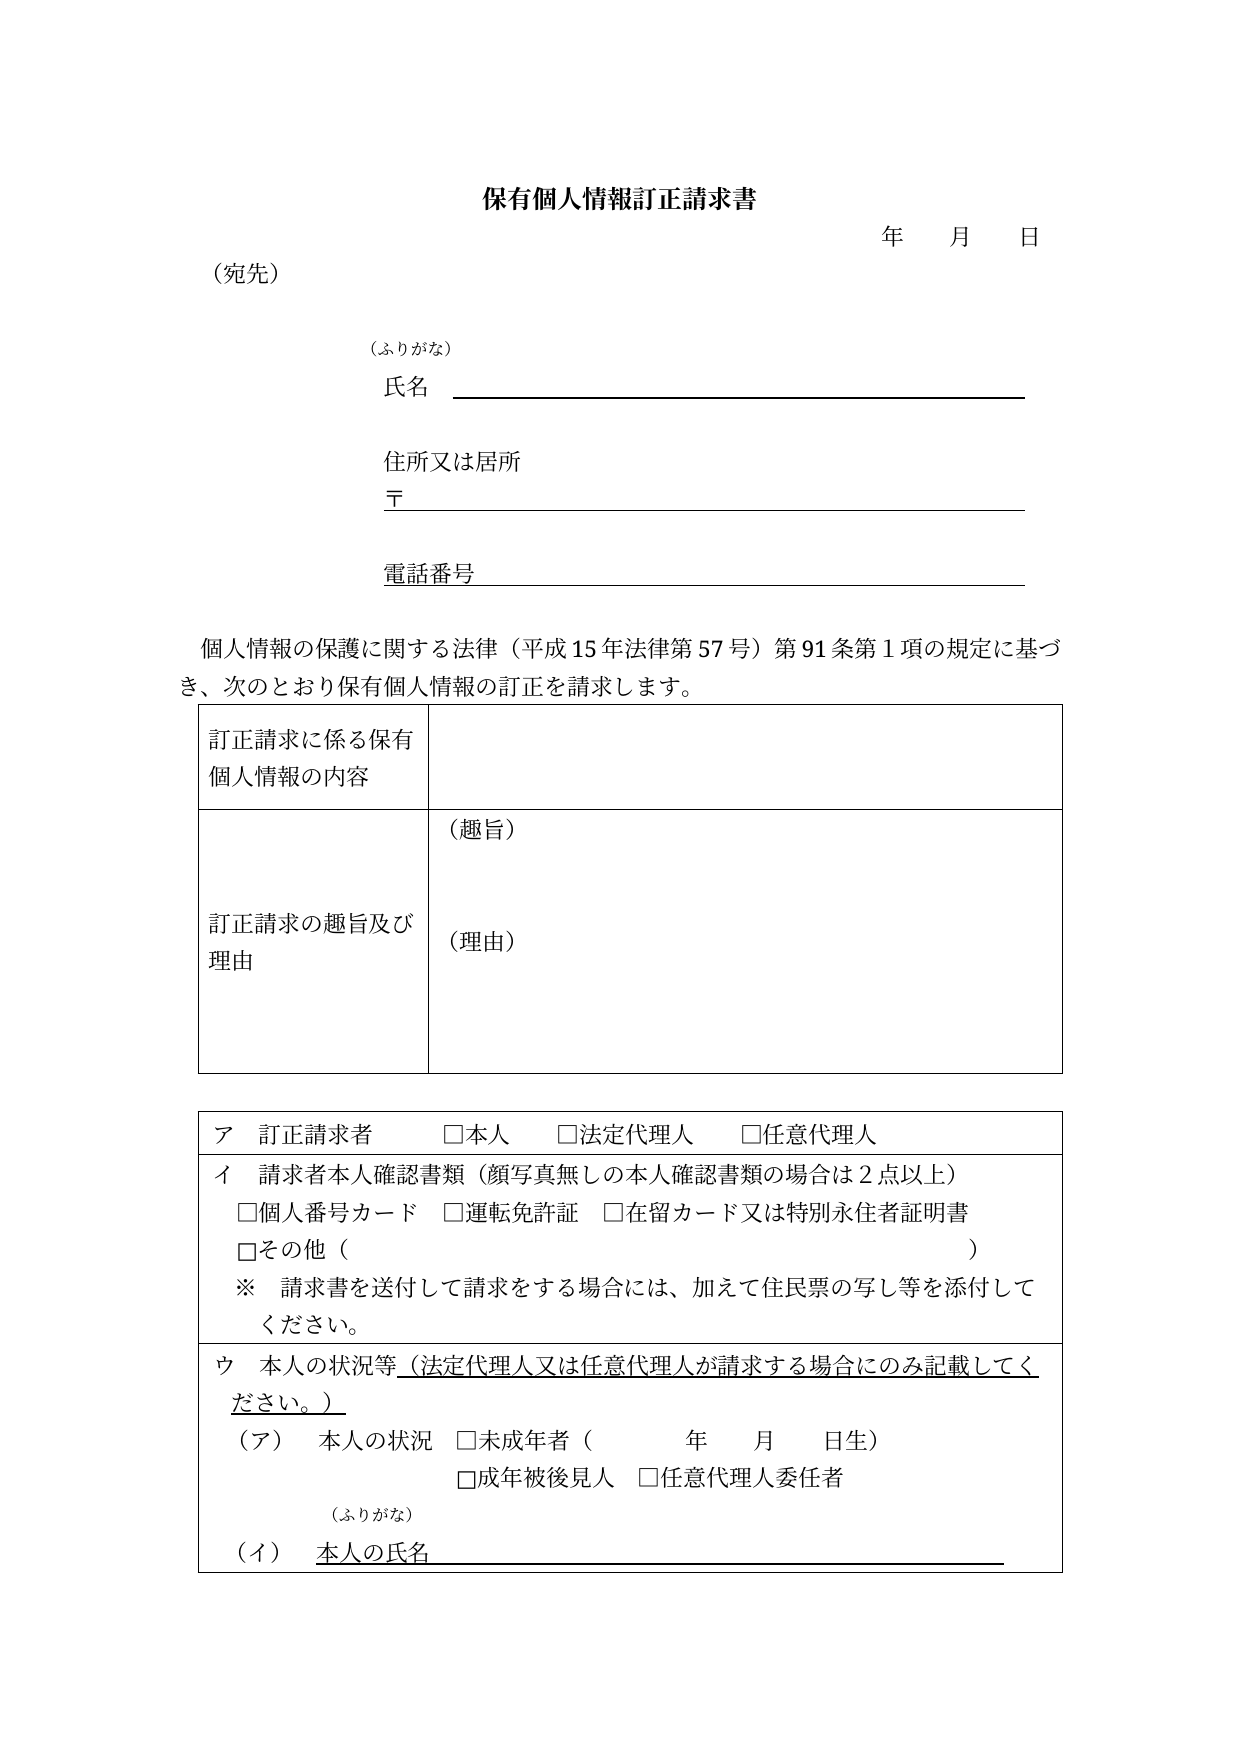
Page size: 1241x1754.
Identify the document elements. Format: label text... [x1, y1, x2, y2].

text 電話番号 [177, 554, 1063, 592]
text 住所又は居所 [177, 442, 1063, 479]
text 年 月 日 [177, 217, 1041, 254]
text 氏名 [177, 367, 1063, 404]
table_header ア 訂正請求者 □本人 □法定代理人 □任意代理人 [199, 1112, 1062, 1154]
text 保有個人情報訂正請求書 [177, 179, 1063, 217]
table_cell 訂正請求の趣旨及び理由 [199, 810, 428, 1073]
text 〒 [177, 479, 1063, 517]
table_header [429, 705, 1062, 809]
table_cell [199, 1344, 1062, 1572]
table_cell イ 請求者本人確認書類（顔写真無しの本人確認書類の場合は２点以上） □個人番号カード □運転免許証 □在留カード又は特別永住者証明書 □その他（ ） ※ 請求書を送付して請求をする場合には、加えて住民票の写し等を添付してください。 [199, 1155, 1062, 1343]
table_header 訂正請求に係る保有個人情報の内容 [199, 705, 428, 809]
text 個人情報の保護に関する法律（平成15年法律第57号）第91条第１項の規定に基づき、次のとおり保有個人情報の訂正を請求します。 [177, 629, 1063, 704]
text （宛先） [177, 254, 1063, 292]
text （ふりがな） [177, 329, 1063, 367]
table_cell （趣旨） （理由） [429, 810, 1062, 1073]
